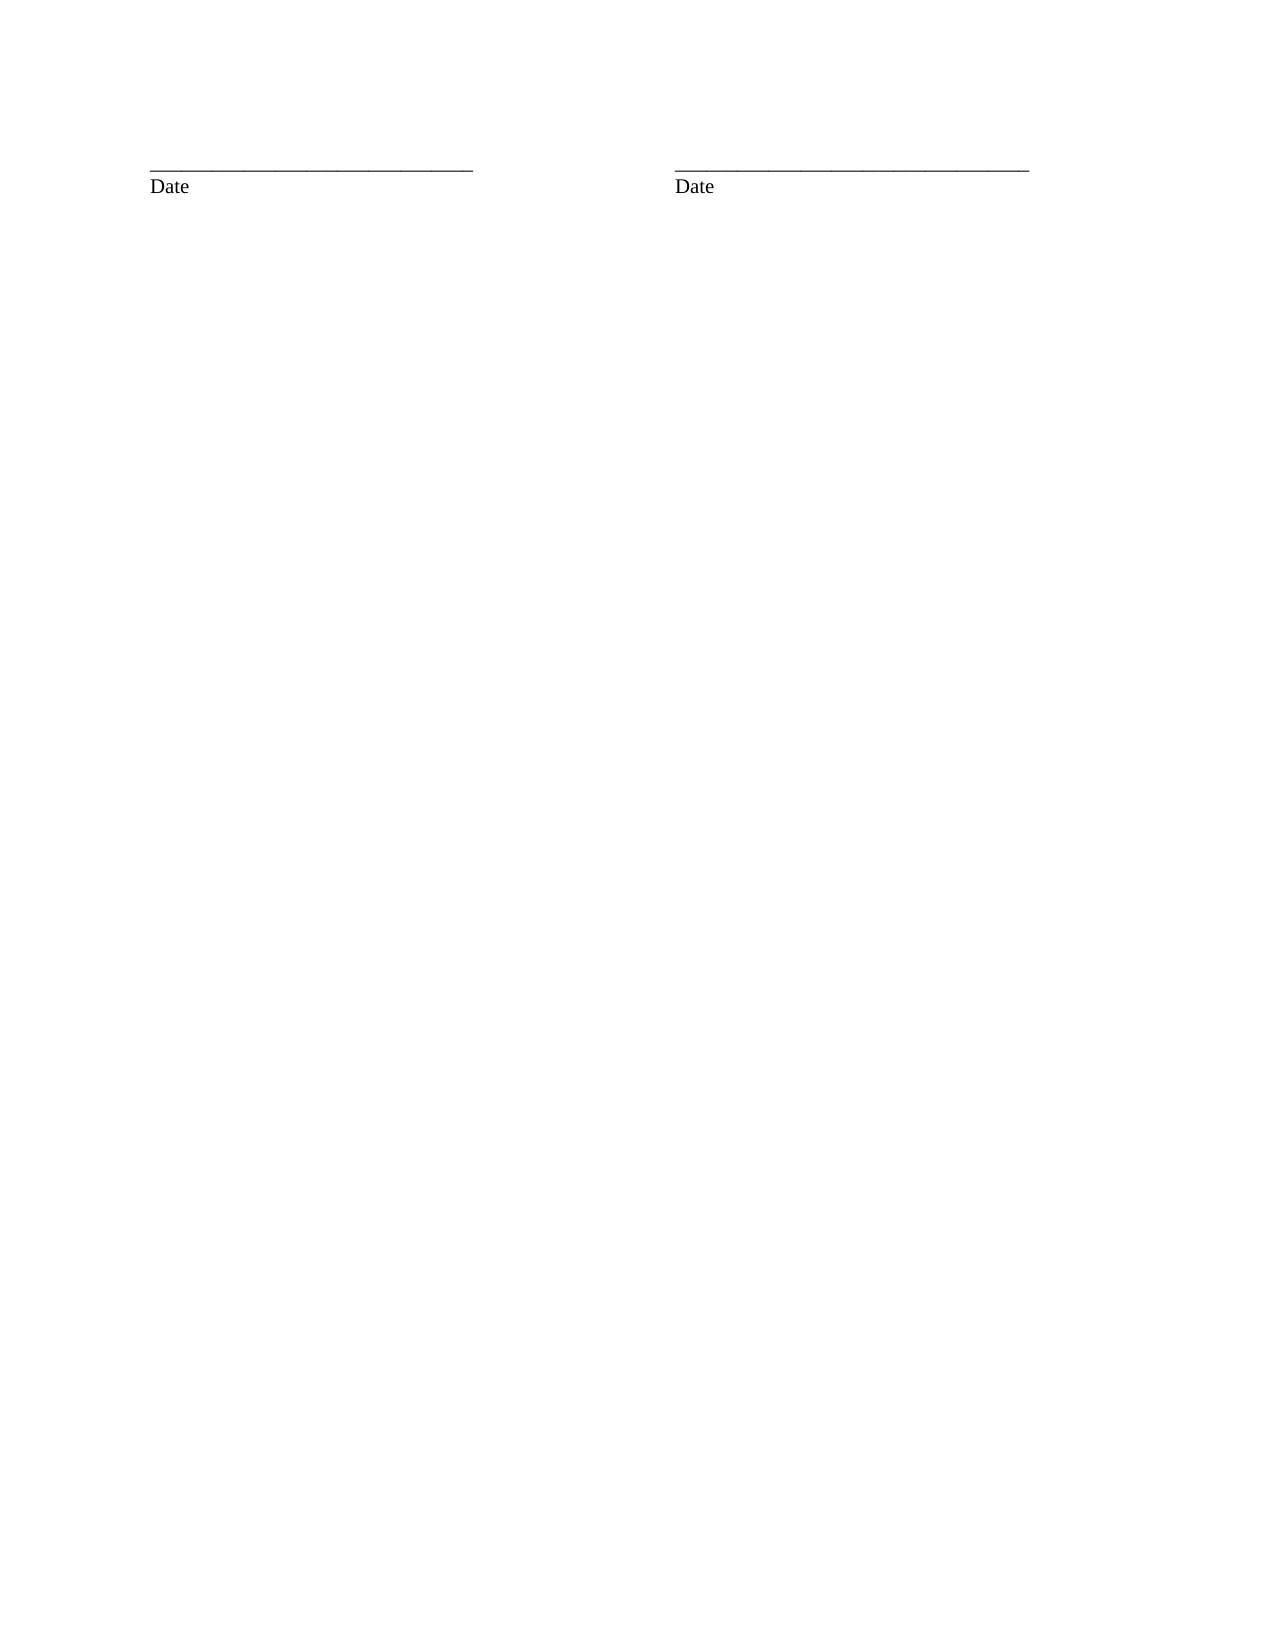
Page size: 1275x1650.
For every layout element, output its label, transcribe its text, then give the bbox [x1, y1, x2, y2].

text _______________________________ __________________________________ Date Date [150, 150, 1125, 198]
